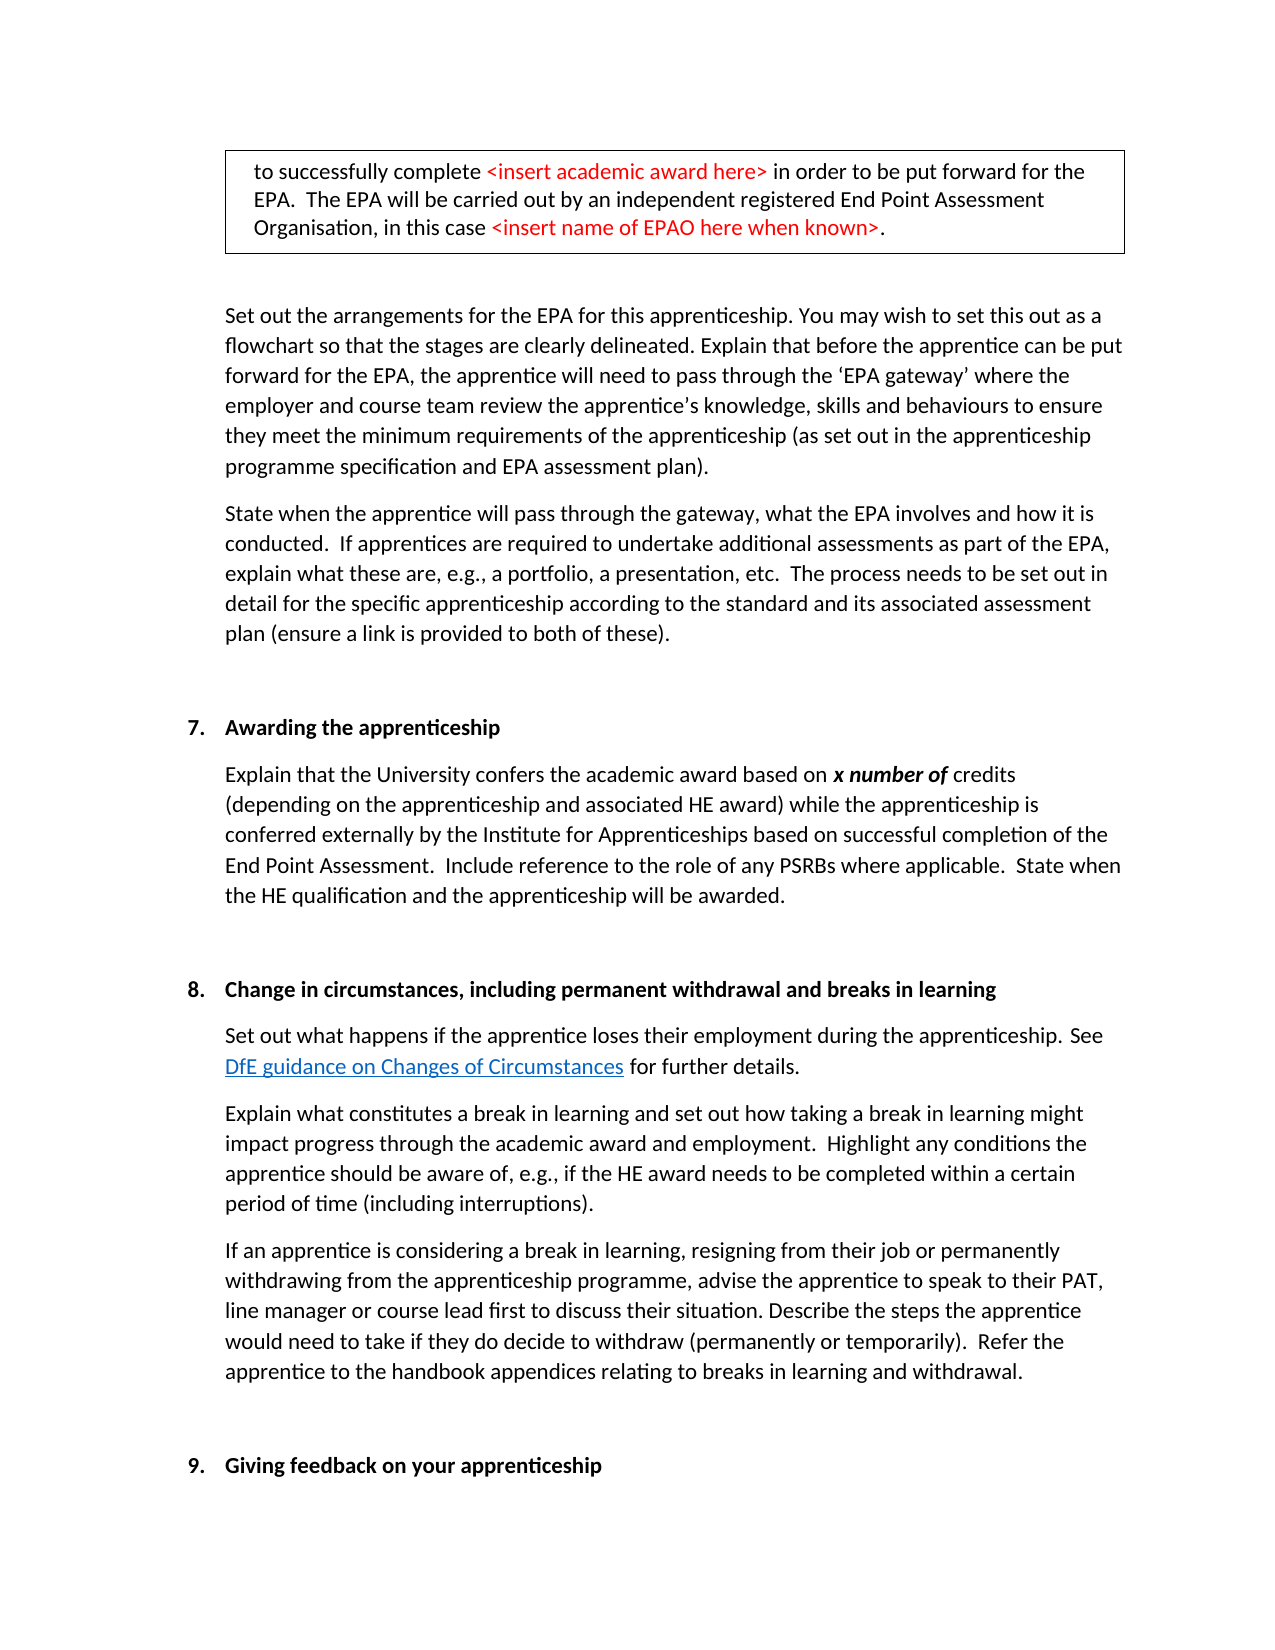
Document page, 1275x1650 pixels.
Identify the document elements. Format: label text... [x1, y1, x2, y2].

subtitle Change in circumstances, including permanent withdrawal and breaks in learning [187, 975, 1125, 1003]
text Explain what constitutes a break in learning and set out how taking a break in learning might impact progress through the academic award and employment. Highlight any conditions the apprentice should be aware of, e.g., if the HE award needs to be completed within a certain period of time (including interruptions). [225, 1099, 1125, 1217]
text Explain that the University confers the academic award based on x number of credits (depending on the apprenticeship and associated HE award) while the apprenticeship is conferred externally by the Institute for Apprenticeships based on successful completion of the End Point Assessment. Include reference to the role of any PSRBs where applicable. State when the HE qualification and the apprenticeship will be awarded. [225, 760, 1125, 909]
subtitle Giving feedback on your apprenticeship [187, 1451, 1125, 1479]
text State when the apprentice will pass through the gateway, what the EPA involves and how it is conducted. If apprentices are required to undertake additional assessments as part of the EPA, explain what these are, e.g., a portfolio, a presentation, etc. The process needs to be set out in detail for the specific apprenticeship according to the standard and its associated assessment plan (ensure a link is provided to both of these). [225, 499, 1125, 647]
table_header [226, 151, 1124, 253]
text If an apprentice is considering a break in learning, resigning from their job or permanently withdrawing from the apprenticeship programme, advise the apprentice to speak to their PAT, line manager or course lead first to discuss their situation. Describe the steps the apprentice would need to take if they do decide to withdraw (permanently or temporarily). Refer the apprentice to the handbook appendices relating to breaks in learning and withdrawal. [225, 1236, 1125, 1385]
text Set out the arrangements for the EPA for this apprenticeship. You may wish to set this out as a flowchart so that the stages are clearly delineated. Explain that before the apprentice can be put forward for the EPA, the apprentice will need to pass through the ‘EPA gateway’ where the employer and course team review the apprentice’s knowledge, skills and behaviours to ensure they meet the minimum requirements of the apprenticeship (as set out in the apprenticeship programme specification and EPA assessment plan). [225, 301, 1125, 480]
subtitle Awarding the apprenticeship [187, 713, 1125, 741]
text Set out what happens if the apprentice loses their employment during the apprenticeship. See DfE guidance on Changes of Circumstances for further details. [225, 1022, 1125, 1080]
